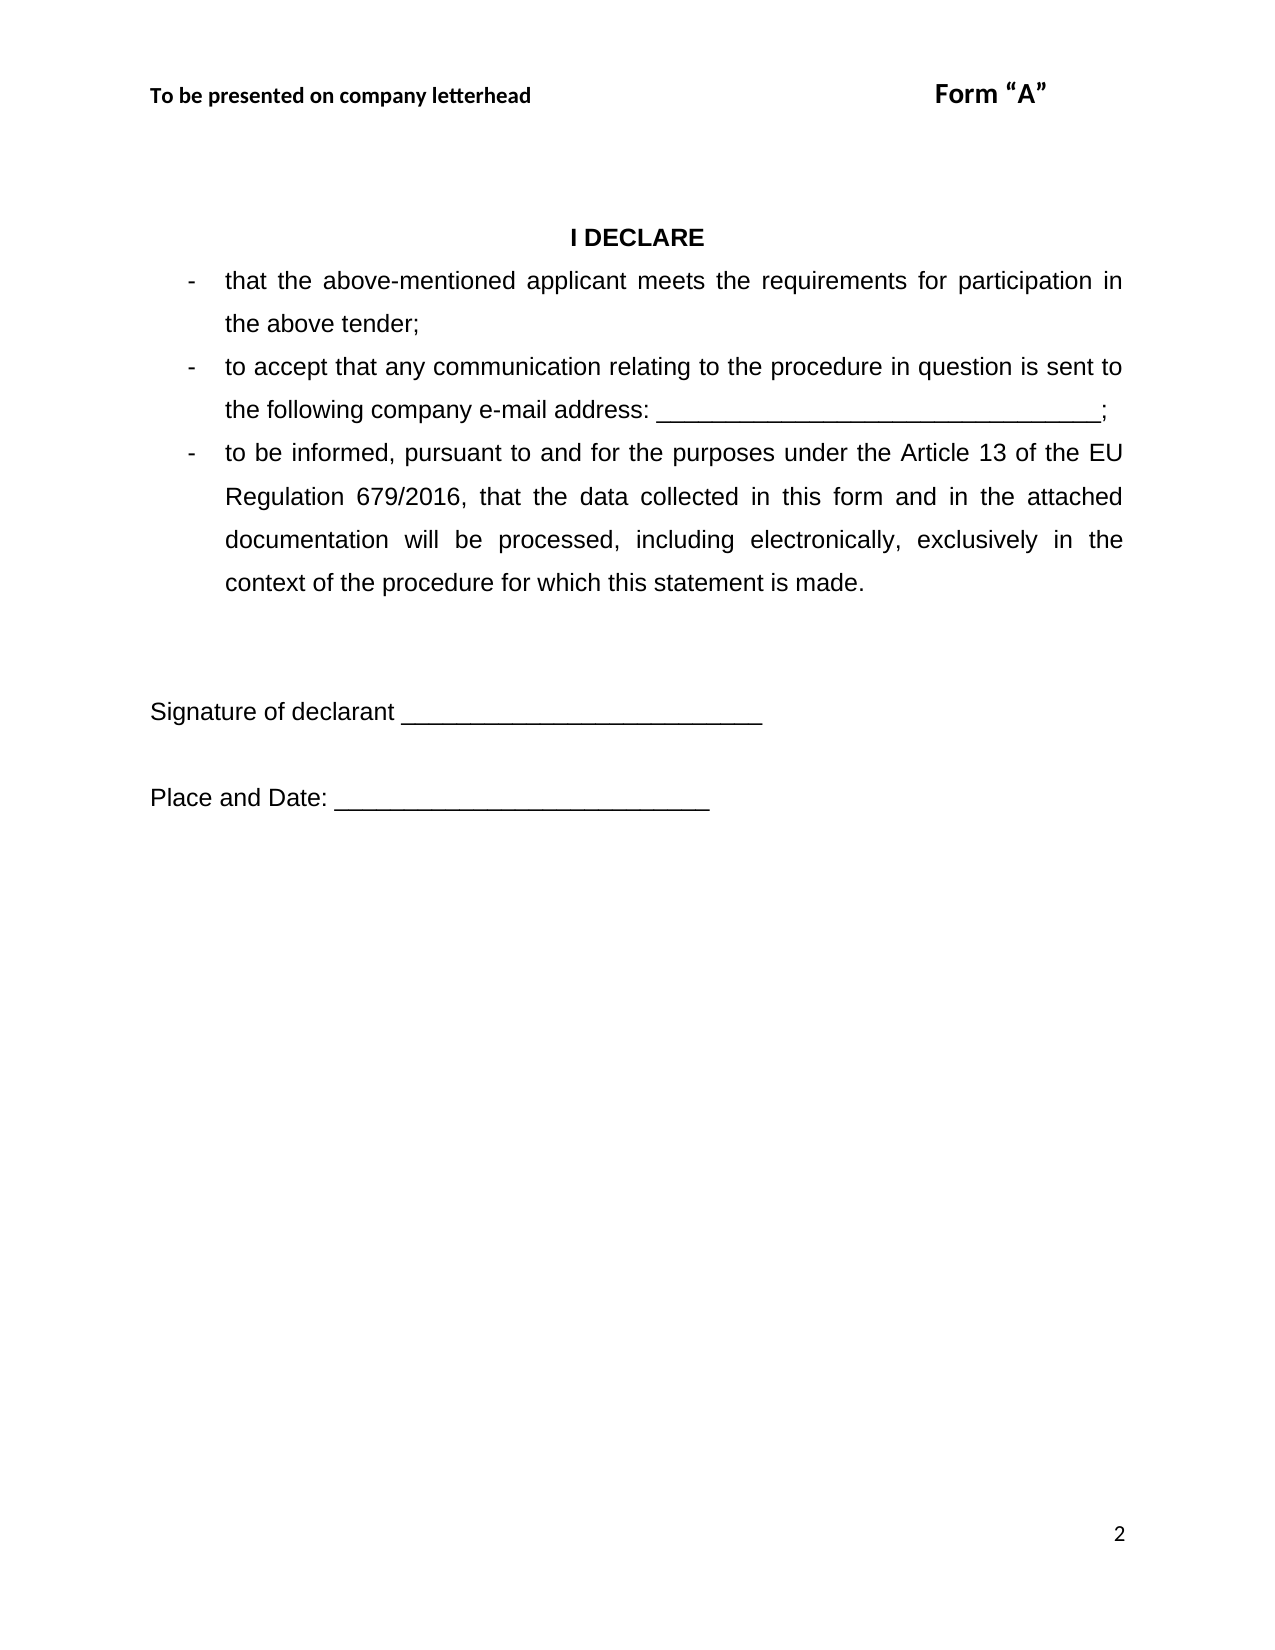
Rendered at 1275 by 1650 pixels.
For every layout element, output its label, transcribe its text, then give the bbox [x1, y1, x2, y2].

text Place and Date: ___________________________ [150, 783, 1125, 812]
list to be informed, pursuant to and for the purposes under the Article 13 of the EU Regulation 679/2016, that the data collected in this form and in the attached documentation will be processed, including electronically, exclusively in the context of the procedure for which this statement is made. [187, 438, 1125, 596]
text I DECLARE [150, 223, 1125, 251]
list that the above-mentioned applicant meets the requirements for participation in the above tender; [187, 266, 1125, 338]
text Signature of declarant __________________________ [150, 697, 1125, 726]
list to accept that any communication relating to the procedure in question is sent to the following company e-mail address: ________________________________; [187, 352, 1125, 424]
